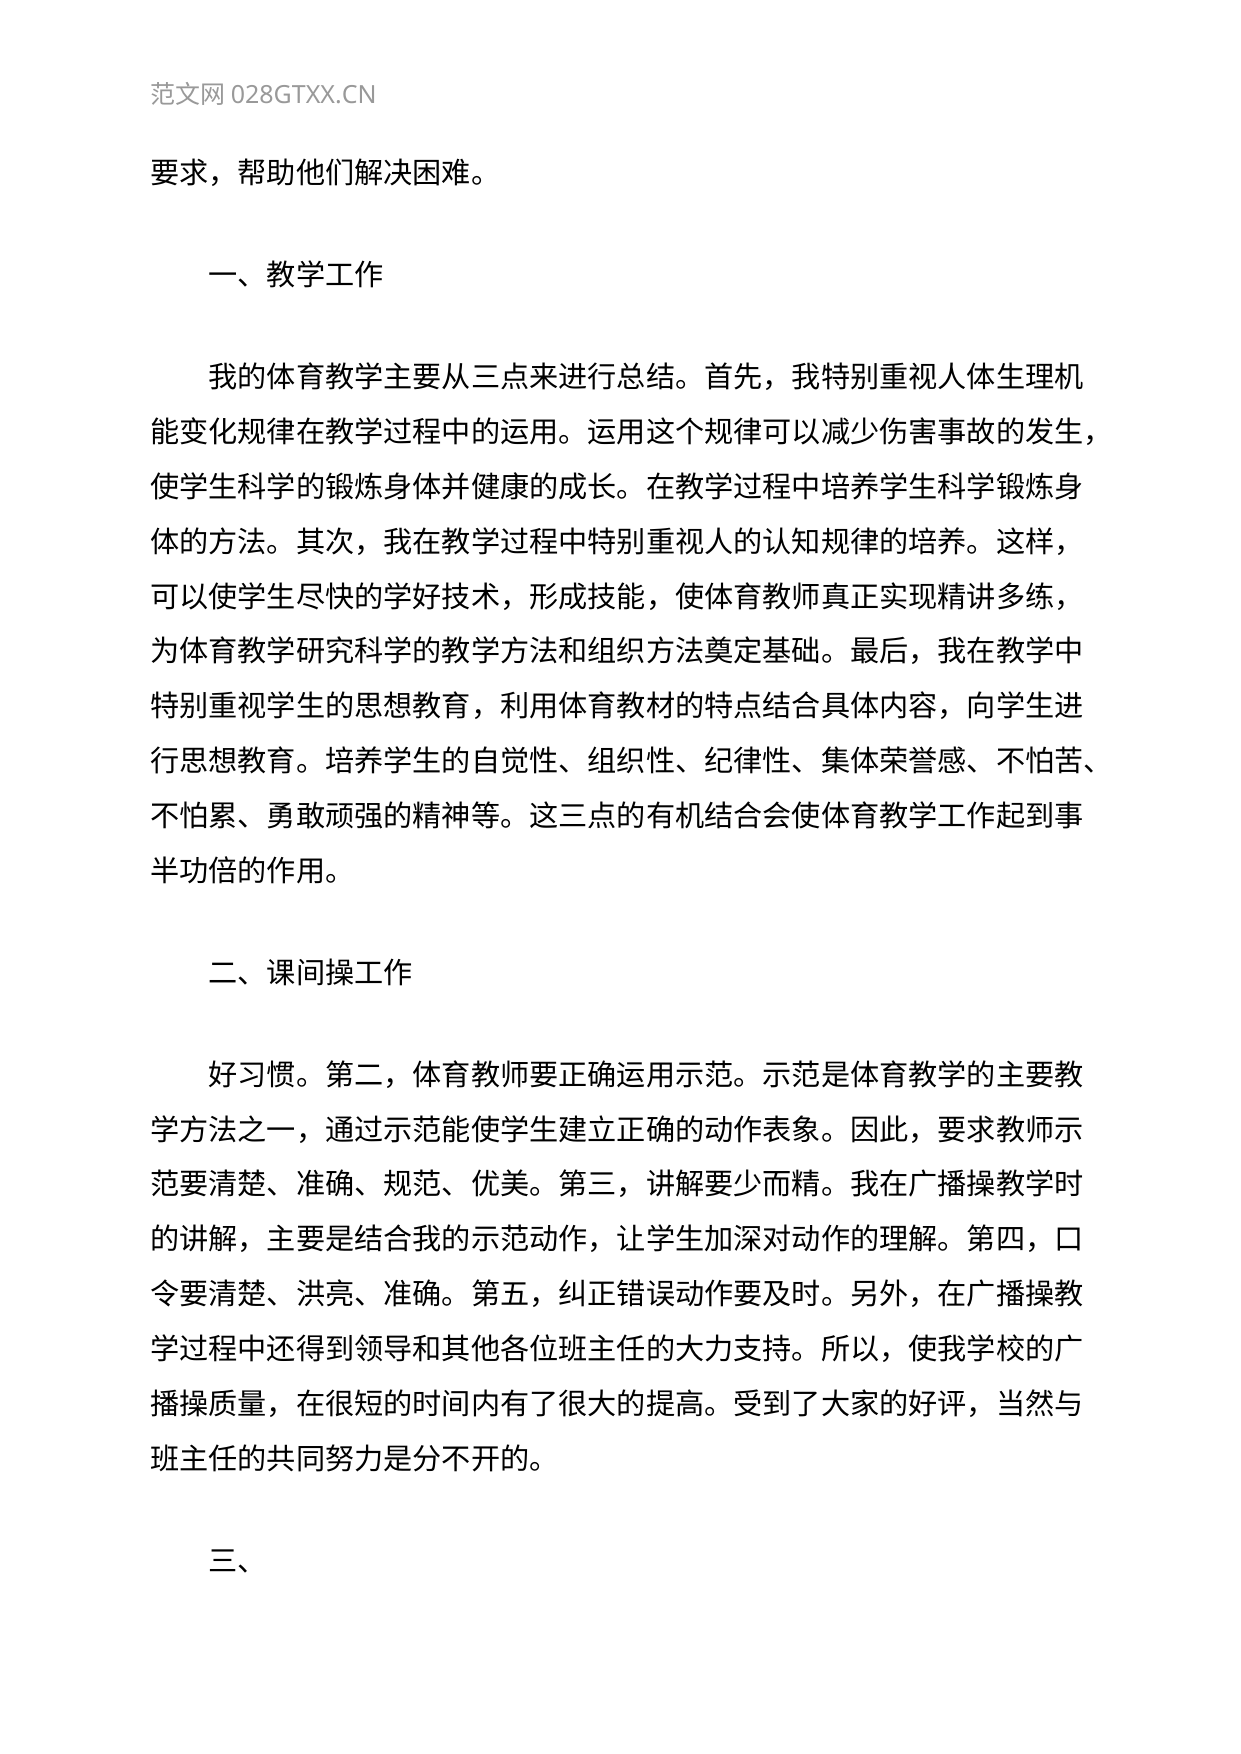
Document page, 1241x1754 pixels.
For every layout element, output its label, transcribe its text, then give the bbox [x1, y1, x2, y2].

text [150, 150, 1090, 192]
text 一、教学工作 [150, 252, 1090, 294]
text 三、 [150, 1537, 1090, 1579]
text 我的体育教学主要从三点来进行总结。首先，我特别重视人体生理机能变化规律在教学过程中的运用。运用这个规律可以减少伤害事故的发生，使学生科学的锻炼身体并健康的成长。在教学过程中培养学生科学锻炼身体的方法。其次，我在教学过程中特别重视人的认知规律的培养。这样，可以使学生尽快的学好技术，形成技能，使体育教师真正实现精讲多练，为体育教学研究科学的教学方法和组织方法奠定基础。最后，我在教学中特别重视学生的思想教育，利用体育教材的特点结合具体内容，向学生进行思想教育。培养学生的自觉性、组织性、纪律性、集体荣誉感、不怕苦、不怕累、勇敢顽强的精神等。这三点的有机结合会使体育教学工作起到事半功倍的作用。 [150, 353, 1090, 890]
text 好习惯。第二，体育教师要正确运用示范。示范是体育教学的主要教学方法之一，通过示范能使学生建立正确的动作表象。因此，要求教师示范要清楚、准确、规范、优美。第三，讲解要少而精。我在广播操教学时的讲解，主要是结合我的示范动作，让学生加深对动作的理解。第四，口令要清楚、洪亮、准确。第五，纠正错误动作要及时。另外，在广播操教学过程中还得到领导和其他各位班主任的大力支持。所以，使我学校的广播操质量，在很短的时间内有了很大的提高。受到了大家的好评，当然与班主任的共同努力是分不开的。 [150, 1051, 1090, 1478]
text 二、课间操工作 [150, 949, 1090, 992]
